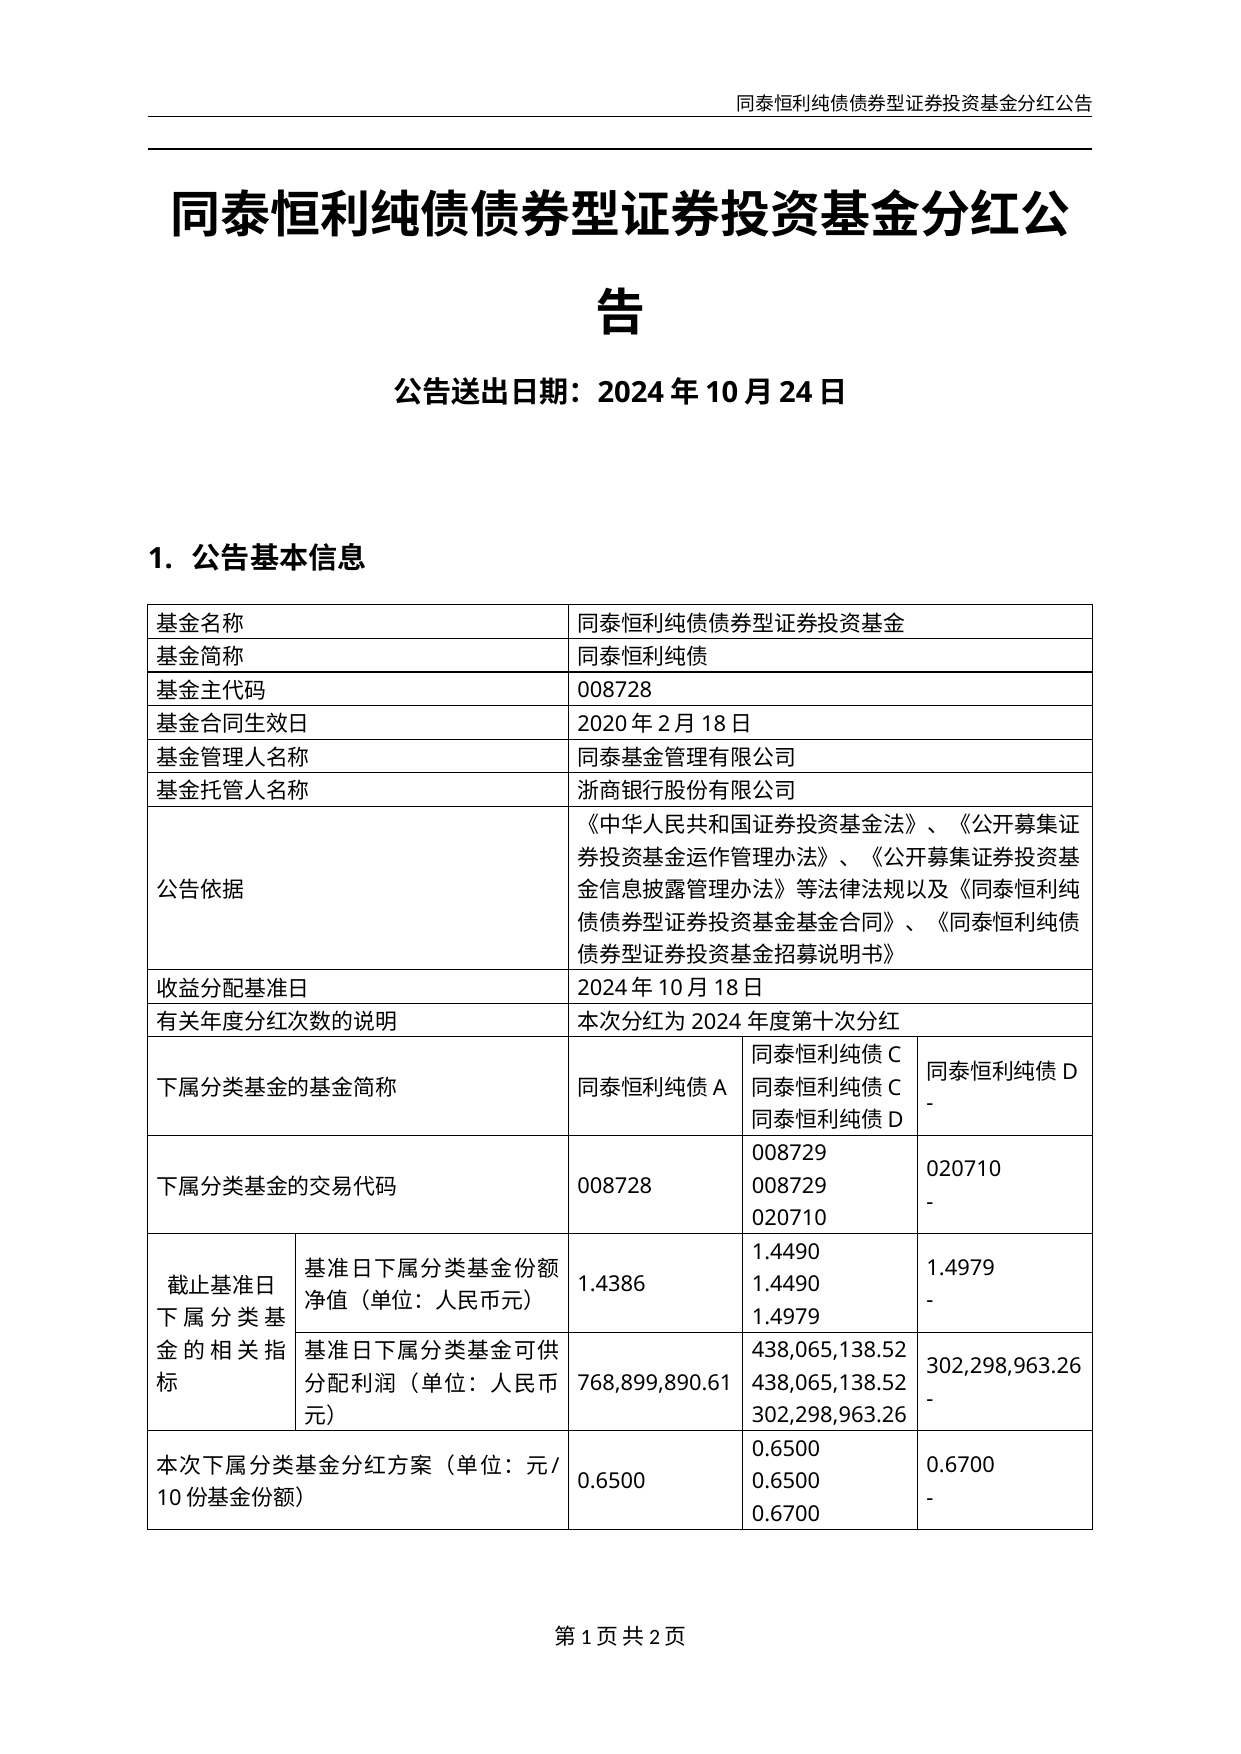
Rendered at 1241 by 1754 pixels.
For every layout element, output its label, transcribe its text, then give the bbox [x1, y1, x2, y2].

table_cell 同泰恒利纯债C [743, 1037, 917, 1135]
table_cell 本次分红为 2024 年度第十次分红 [569, 1004, 1092, 1036]
table_cell 《中华人民共和国证券投资基金法》、《公开募集证券投资基金运作管理办法》、《公开募集证券投资基金信息披露管理办法》等法律法规以及《同泰恒利纯债债券型证券投资基金基金合同》、《同泰恒利纯债债券型证券投资基金招募说明书》 [569, 807, 1092, 969]
table_cell 008729 [743, 1136, 917, 1233]
table_cell 同泰恒利纯债A [569, 1037, 742, 1135]
table_cell 0.6500 [569, 1431, 742, 1529]
table_cell 0.6500 [743, 1431, 917, 1529]
table_cell 公告依据 [148, 807, 568, 969]
table_cell 收益分配基准日 [148, 970, 568, 1003]
table_cell 同泰恒利纯债D [918, 1037, 1092, 1135]
table_cell 基金管理人名称 [148, 740, 568, 772]
table_cell 截止基准日 下属分类基金的相关指标 [148, 1234, 295, 1430]
table_cell 020710 [918, 1136, 1092, 1233]
table_cell 2024年10月18日 [569, 970, 1092, 1003]
table_header 同泰恒利纯债债券型证券投资基金 [569, 605, 1092, 638]
table_cell 1.4490 [743, 1234, 917, 1332]
table_cell 1.4386 [569, 1234, 742, 1332]
subtitle 公告基本信息 [148, 523, 1092, 588]
text 同泰恒利纯债债券型证券投资基金分红公告 [148, 162, 1092, 357]
table_cell 基金简称 [148, 639, 568, 671]
table_cell 下属分类基金的基金简称 [148, 1037, 568, 1135]
table_cell 浙商银行股份有限公司 [569, 773, 1092, 806]
table_cell 008728 [569, 673, 1092, 705]
table_cell 008728 [569, 1136, 742, 1233]
text 公告送出日期：2024年10月24日 [148, 357, 1092, 422]
table_cell 302,298,963.26 [918, 1333, 1092, 1430]
table_cell 1.4979 [918, 1234, 1092, 1332]
table_cell 下属分类基金的交易代码 [148, 1136, 568, 1233]
table_cell 基准日下属分类基金份额净值（单位：人民币元） [296, 1234, 568, 1332]
table_cell 基金托管人名称 [148, 773, 568, 806]
table_cell 有关年度分红次数的说明 [148, 1004, 568, 1036]
table_cell 基金合同生效日 [148, 706, 568, 738]
table_cell 438,065,138.52 [743, 1333, 917, 1430]
table_cell 768,899,890.61 [569, 1333, 742, 1430]
table_cell 基金主代码 [148, 673, 568, 705]
table_cell 本次下属分类基金分红方案（单位：元/10份基金份额） [148, 1431, 568, 1529]
table_cell 基准日下属分类基金可供分配利润（单位：人民币元） [296, 1333, 568, 1430]
table_header 基金名称 [148, 605, 568, 638]
table_cell 同泰基金管理有限公司 [569, 740, 1092, 772]
table_cell 同泰恒利纯债 [569, 639, 1092, 671]
table_cell 2020年2月18日 [569, 706, 1092, 738]
table_cell 0.6700 [918, 1431, 1092, 1529]
